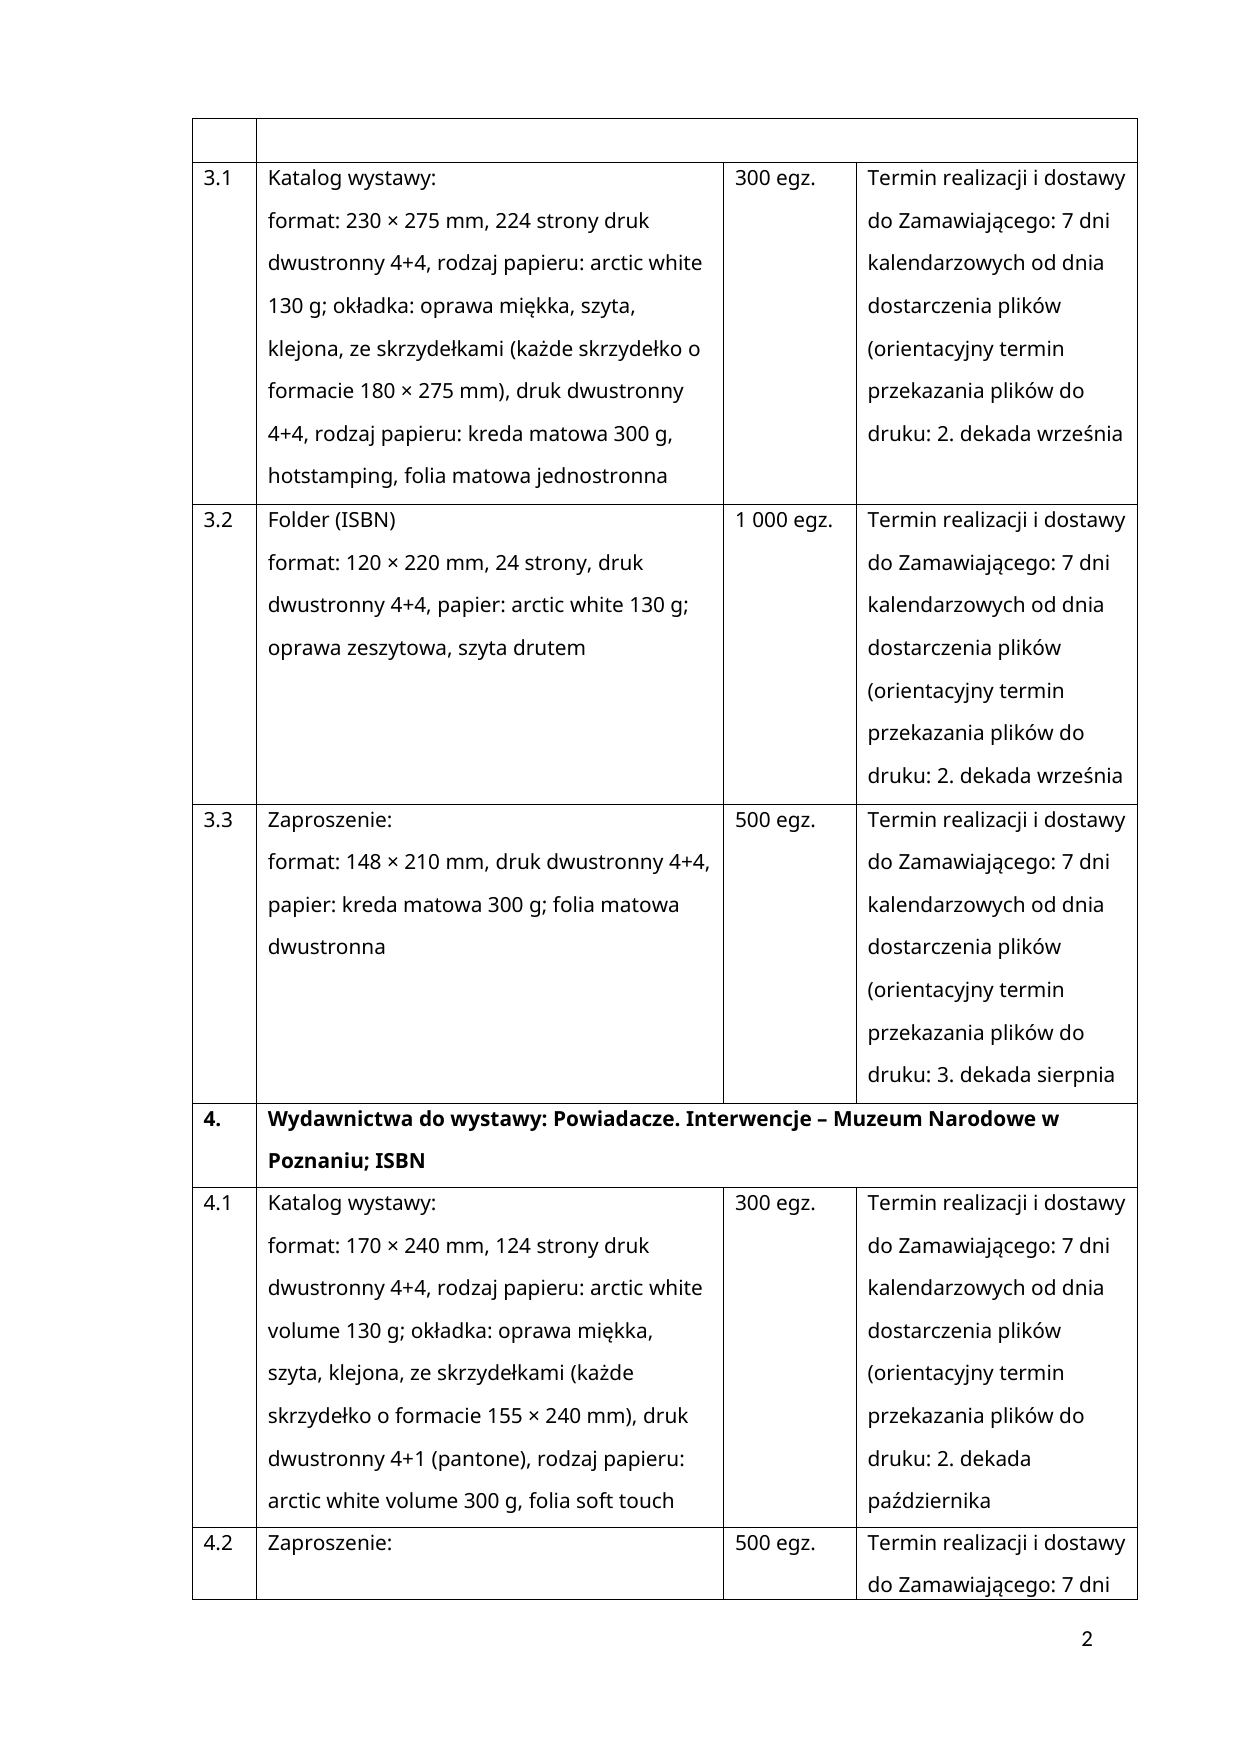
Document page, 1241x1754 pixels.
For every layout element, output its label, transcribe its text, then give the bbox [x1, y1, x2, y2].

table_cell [257, 1528, 723, 1599]
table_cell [857, 1528, 1137, 1599]
table_cell Katalog wystawy: format: 230 × 275 mm, 224 strony druk dwustronny 4+4, rodzaj papieru: arctic white 130 g; okładka: oprawa miękka, szyta, klejona, ze skrzydełkami (każde skrzydełko o formacie 180 × 275 mm), druk dwustronny 4+4, rodzaj papieru: kreda matowa 300 g, hotstamping, folia matowa jednostronna [257, 163, 723, 504]
table_cell 1 000 egz. [724, 505, 856, 804]
table_cell 3.3 [193, 805, 256, 1103]
table_cell Wydawnictwa do wystawy: Powiadacze. Interwencje – Muzeum Narodowe w Poznaniu; ISBN [257, 1104, 1137, 1187]
table_cell 300 egz. [724, 163, 856, 504]
table_cell 4.2 [193, 1528, 256, 1599]
table_cell 500 egz. [724, 805, 856, 1103]
table_cell Termin realizacji i dostawy do Zamawiającego: 7 dni kalendarzowych od dnia dostarczenia plików (orientacyjny termin przekazania plików do druku: 2. dekada września [857, 163, 1137, 504]
table_cell 3.2 [193, 505, 256, 804]
table_cell 500 egz. [724, 1528, 856, 1599]
table_cell 3.1 [193, 163, 256, 504]
table_cell Folder (ISBN) format: 120 × 220 mm, 24 strony, druk dwustronny 4+4, papier: arctic white 130 g; oprawa zeszytowa, szyta drutem [257, 505, 723, 804]
table_cell Termin realizacji i dostawy do Zamawiającego: 7 dni kalendarzowych od dnia dostarczenia plików (orientacyjny termin przekazania plików do druku: 2. dekada września [857, 505, 1137, 804]
table_cell Katalog wystawy: format: 170 × 240 mm, 124 strony druk dwustronny 4+4, rodzaj papieru: arctic white volume 130 g; okładka: oprawa miękka, szyta, klejona, ze skrzydełkami (każde skrzydełko o formacie 155 × 240 mm), druk dwustronny 4+1 (pantone), rodzaj papieru: arctic white volume 300 g, folia soft touch [257, 1188, 723, 1527]
table_cell 3. [193, 119, 256, 162]
table_cell Termin realizacji i dostawy do Zamawiającego: 7 dni kalendarzowych od dnia dostarczenia plików (orientacyjny termin przekazania plików do druku: 2. dekada października [857, 1188, 1137, 1527]
table_cell Zaproszenie: format: 148 × 210 mm, druk dwustronny 4+4, papier: kreda matowa 300 g; folia matowa dwustronna [257, 805, 723, 1103]
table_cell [257, 119, 1137, 162]
table_cell 300 egz. [724, 1188, 856, 1527]
table_cell Termin realizacji i dostawy do Zamawiającego: 7 dni kalendarzowych od dnia dostarczenia plików (orientacyjny termin przekazania plików do druku: 3. dekada sierpnia [857, 805, 1137, 1103]
table_cell 4. [193, 1104, 256, 1187]
table_cell 4.1 [193, 1188, 256, 1527]
